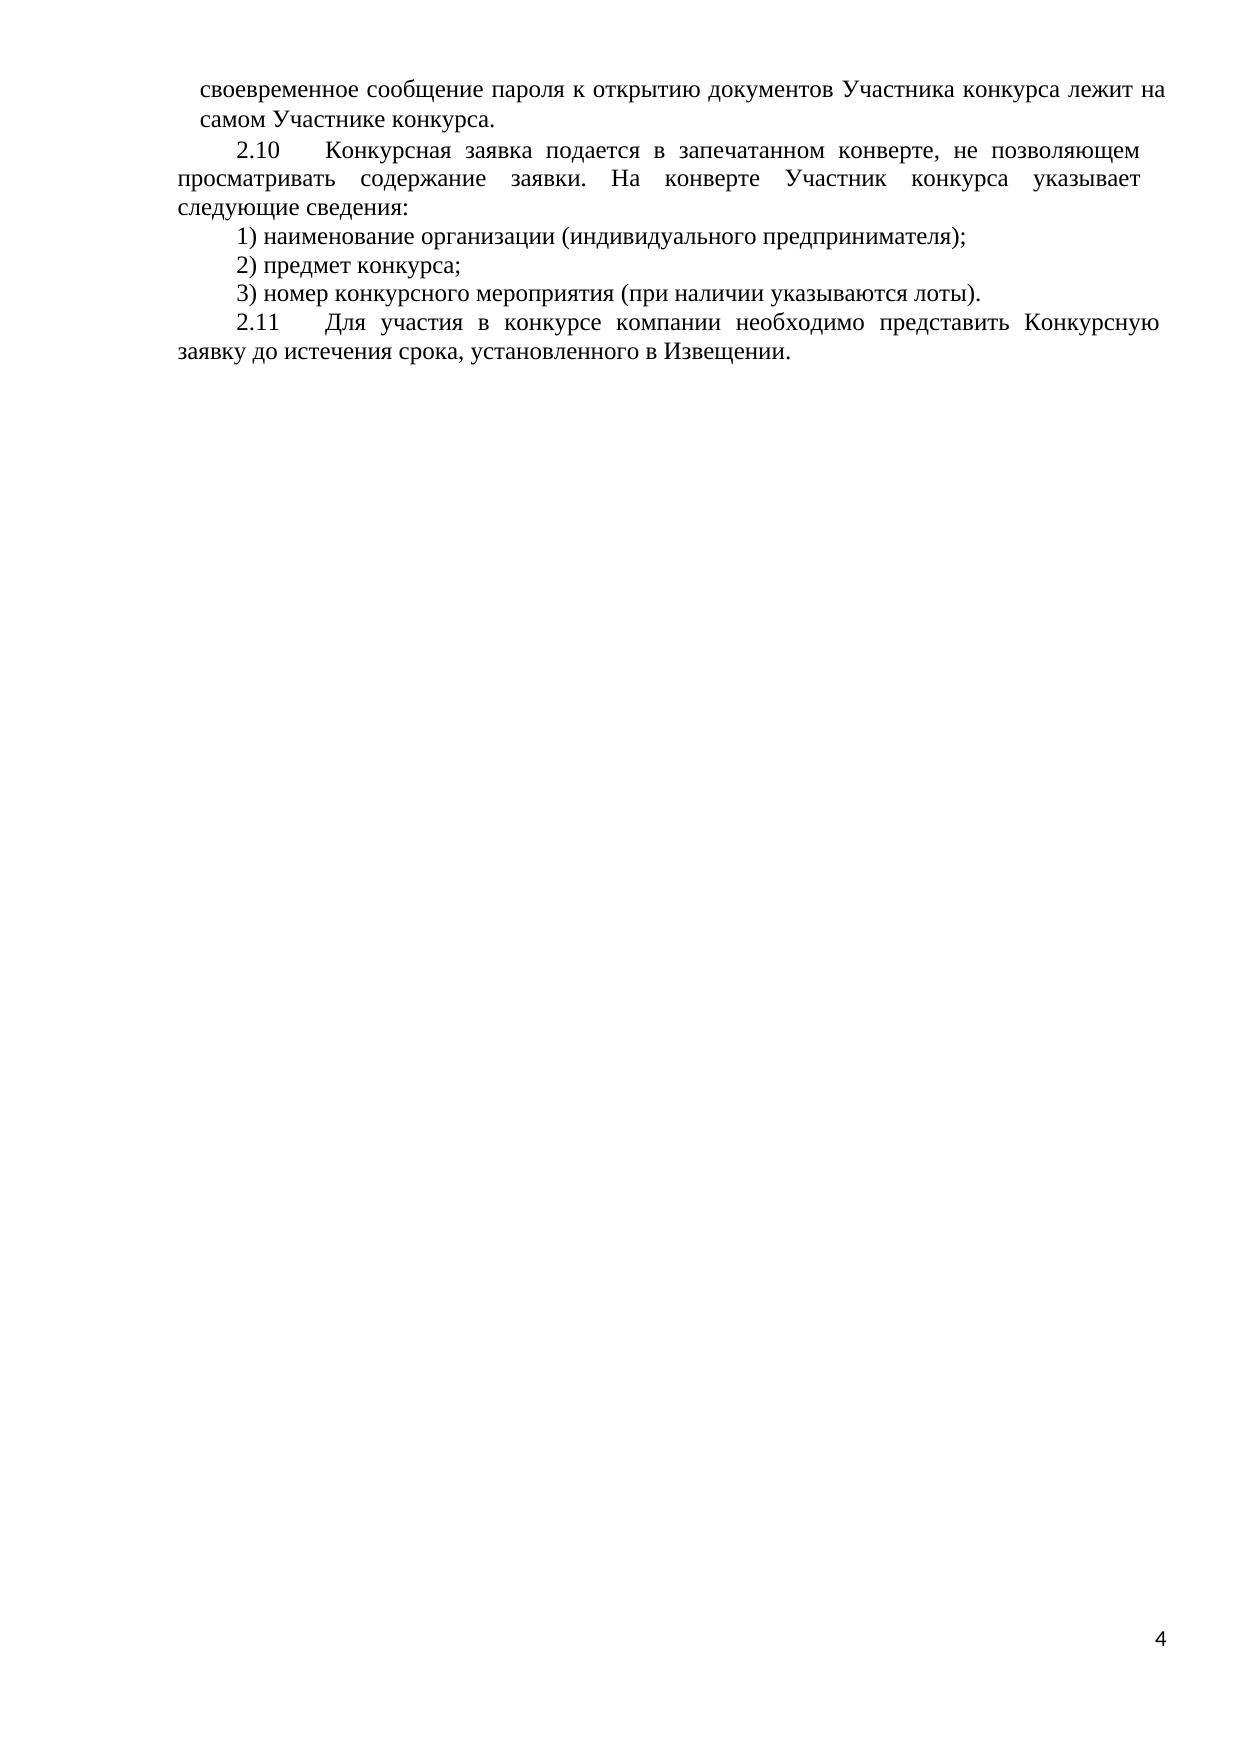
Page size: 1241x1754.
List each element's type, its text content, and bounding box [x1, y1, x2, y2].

text 2) предмет конкурса; [236, 250, 1098, 278]
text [199, 74, 1167, 133]
text 2.10 Конкурсная заявка подается в запечатанном конверте, не позволяющем просматривать содержание заявки. На конверте Участник конкурса указывает следующие сведения: [177, 135, 1141, 221]
text 1) наименование организации (индивидуального предпринимателя); [236, 221, 1098, 250]
text 2.11 Для участия в конкурсе компании необходимо представить Конкурсную заявку до истечения срока, установленного в Извещении. [177, 307, 1160, 365]
text 3) номер конкурсного мероприятия (при наличии указываются лоты). [236, 278, 1098, 307]
